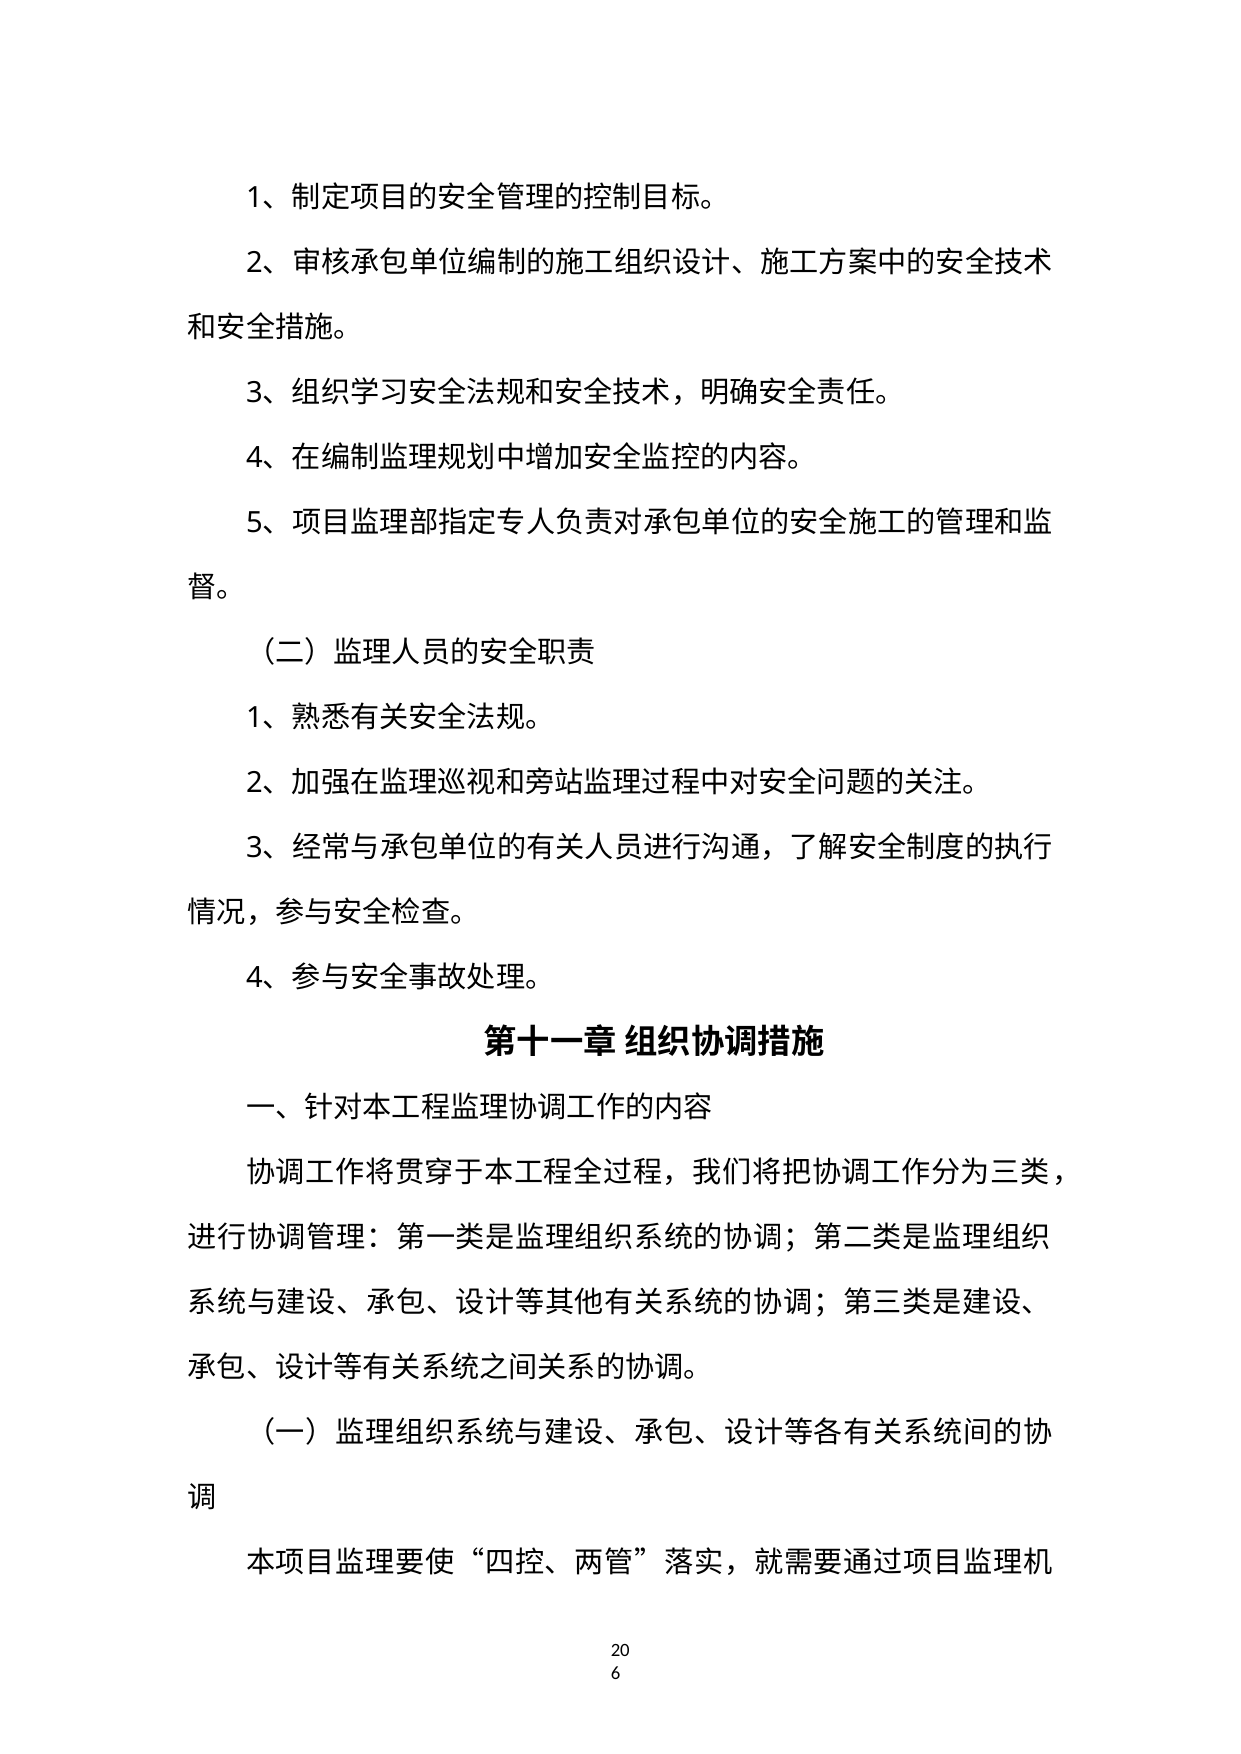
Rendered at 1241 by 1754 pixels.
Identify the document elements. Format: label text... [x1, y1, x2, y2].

text 3、经常与承包单位的有关人员进行沟通，了解安全制度的执行情况，参与安全检查。 [187, 812, 1053, 942]
text 第十一章 组织协调措施 [187, 1007, 1053, 1072]
text 3、组织学习安全法规和安全技术，明确安全责任。 [187, 357, 1053, 422]
text 1、熟悉有关安全法规。 [187, 682, 1053, 747]
text 协调工作将贯穿于本工程全过程，我们将把协调工作分为三类，进行协调管理：第一类是监理组织系统的协调；第二类是监理组织系统与建设、承包、设计等其他有关系统的协调；第三类是建设、承包、设计等有关系统之间关系的协调。 [187, 1137, 1053, 1397]
text 2、审核承包单位编制的施工组织设计、施工方案中的安全技术和安全措施。 [187, 227, 1053, 357]
text （一）监理组织系统与建设、承包、设计等各有关系统间的协调 [187, 1397, 1053, 1527]
text 2、加强在监理巡视和旁站监理过程中对安全问题的关注。 [187, 747, 1053, 812]
text 4、在编制监理规划中增加安全监控的内容。 [187, 422, 1053, 487]
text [187, 1527, 1053, 1592]
text 4、参与安全事故处理。 [187, 942, 1053, 1007]
text 一、针对本工程监理协调工作的内容 [187, 1072, 1053, 1137]
text 1、制定项目的安全管理的控制目标。 [187, 162, 1053, 227]
text 5、项目监理部指定专人负责对承包单位的安全施工的管理和监督。 [187, 487, 1053, 617]
text （二）监理人员的安全职责 [187, 617, 1053, 682]
